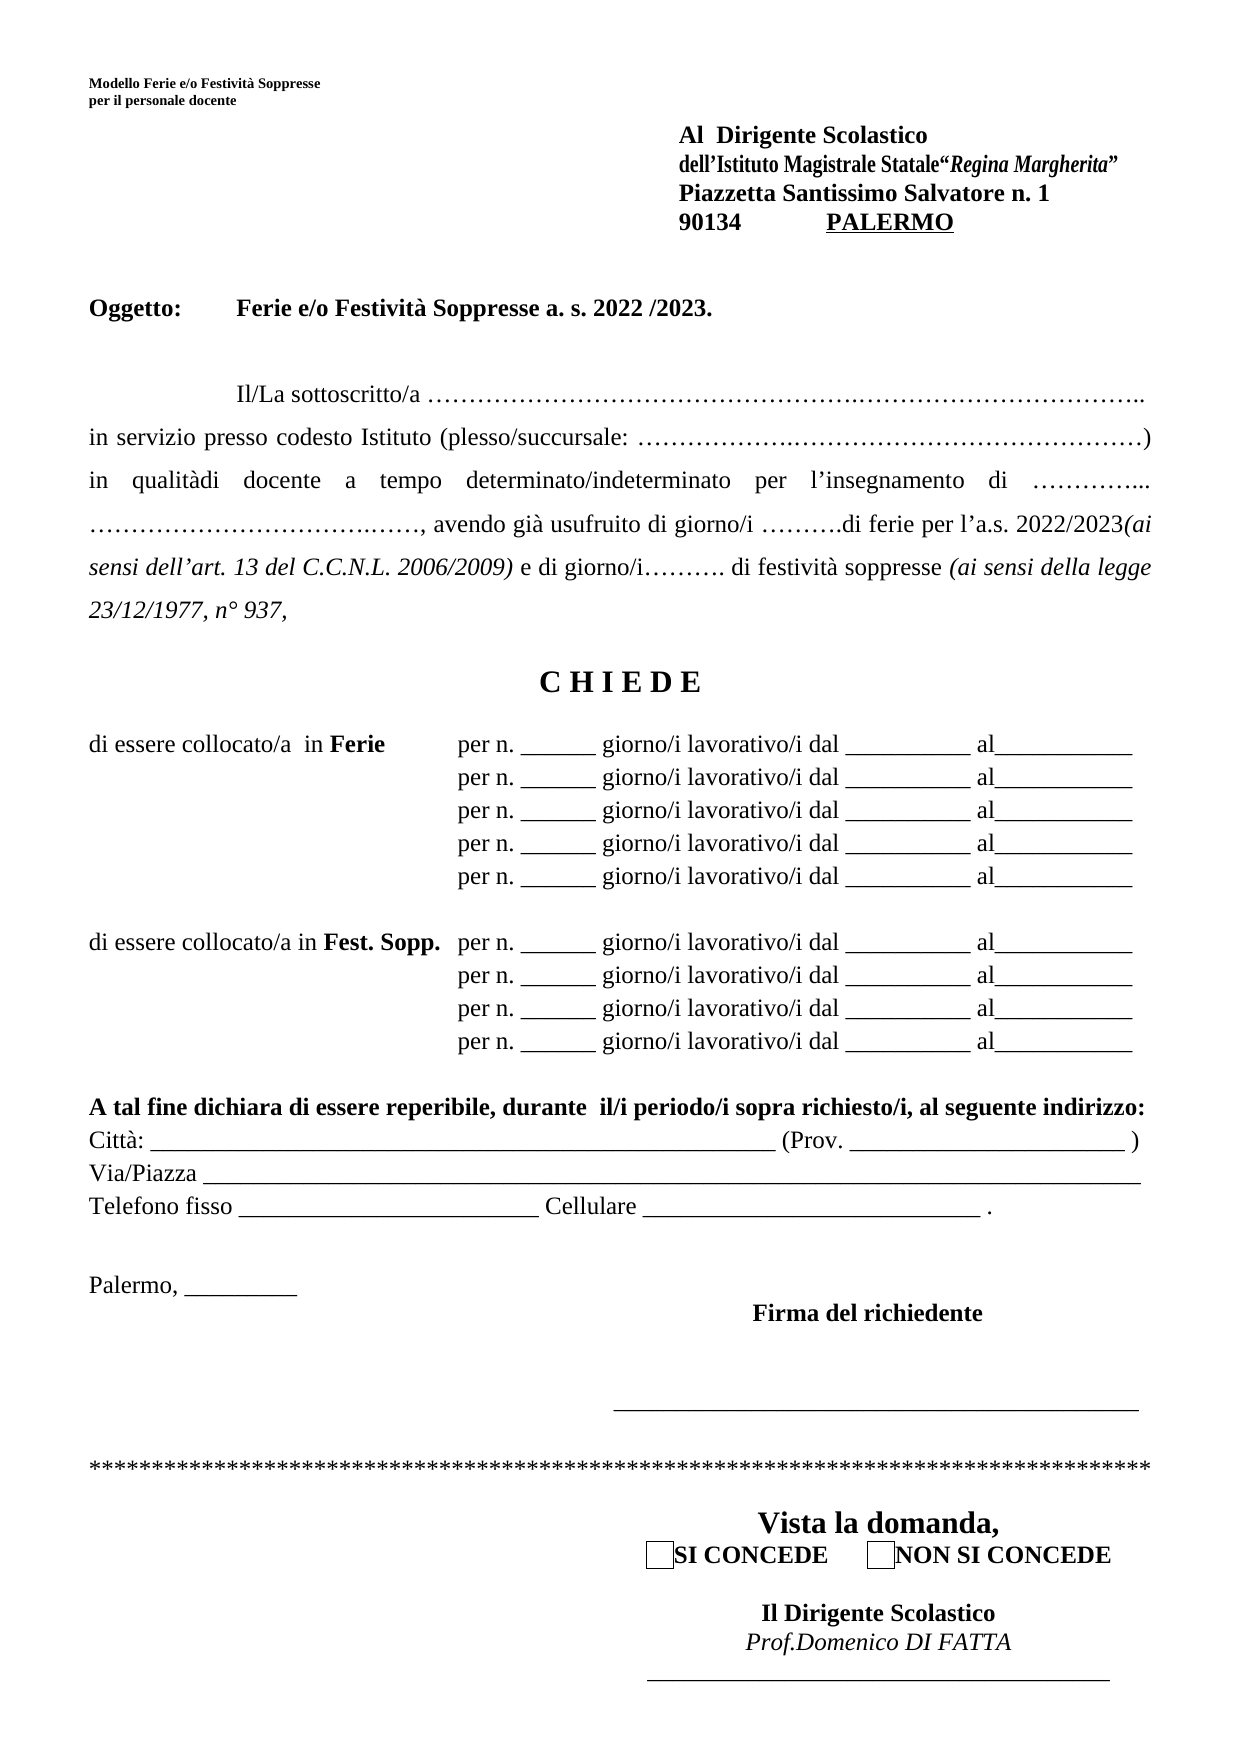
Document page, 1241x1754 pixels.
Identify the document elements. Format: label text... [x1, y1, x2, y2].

text Vista la domanda, [605, 1504, 1152, 1540]
text Firma del richiedente [679, 1298, 1152, 1327]
text per n. ______ giorno/i lavorativo/i dal __________ al___________ [457, 762, 1152, 791]
text di essere collocato/a in Fest. Sopp. per n. ______ giorno/i lavorativo/i dal __________ al___________ [89, 927, 1152, 956]
text C H I E D E [89, 663, 1152, 699]
text in servizio presso codesto Istituto (plesso/succursale: ……………….……………………………………) in qualitàdi docente a tempo determinato/indeterminato per l’insegnamento di …………...…………………………….……, avendo già usufruito di giorno/i ……….di ferie per l’a.s. 2022/2023(ai sensi dell’art. 13 del C.C.N.L. 2006/2009) e di giorno/i………. di festività soppresse (ai sensi della legge 23/12/1977, n° 937, [89, 422, 1152, 624]
text per n. ______ giorno/i lavorativo/i dal __________ al___________ [457, 861, 1152, 890]
text Prof.Domenico DI FATTA [605, 1627, 1152, 1655]
text __________________________________________ [89, 1385, 1152, 1413]
text Al Dirigente Scolastico [89, 121, 1152, 149]
text per n. ______ giorno/i lavorativo/i dal __________ al___________ [384, 828, 1152, 857]
text A tal fine dichiara di essere reperibile, durante il/i periodo/i sopra richiesto/i, al seguente indirizzo: [89, 1092, 1152, 1121]
text Piazzetta Santissimo Salvatore n. 1 [679, 178, 1152, 207]
text per n. ______ giorno/i lavorativo/i dal __________ al___________ [384, 795, 1152, 824]
text 90134 PALERMO [679, 207, 1152, 236]
text per n. ______ giorno/i lavorativo/i dal __________ al___________ [384, 1026, 1152, 1055]
text Oggetto: Ferie e/o Festività Soppresse a. s. 2022 /2023. [89, 293, 1152, 322]
text per n. ______ giorno/i lavorativo/i dal __________ al___________ [384, 960, 1152, 989]
text per n. ______ giorno/i lavorativo/i dal __________ al___________ [384, 993, 1152, 1022]
text dell’Istituto Magistrale Statale“Regina Margherita” [679, 149, 1152, 178]
text Città: __________________________________________________ (Prov. ______________________ ) [89, 1125, 1152, 1154]
text Il Dirigente Scolastico [605, 1598, 1152, 1627]
text SI CONCEDE NON SI CONCEDE [605, 1540, 1152, 1569]
text di essere collocato/a in Ferie per n. ______ giorno/i lavorativo/i dal __________ al___________ [89, 729, 1152, 758]
text _____________________________________ [605, 1655, 1152, 1684]
text ************************************************************************************* [89, 1454, 1152, 1483]
text Palermo, _________ [89, 1270, 1152, 1298]
text Il/La sottoscritto/a …………………………………………….…………………………….. [89, 379, 1152, 408]
text Via/Piazza ___________________________________________________________________________ Telefono fisso ________________________ Cellulare ___________________________ . [89, 1158, 1152, 1220]
